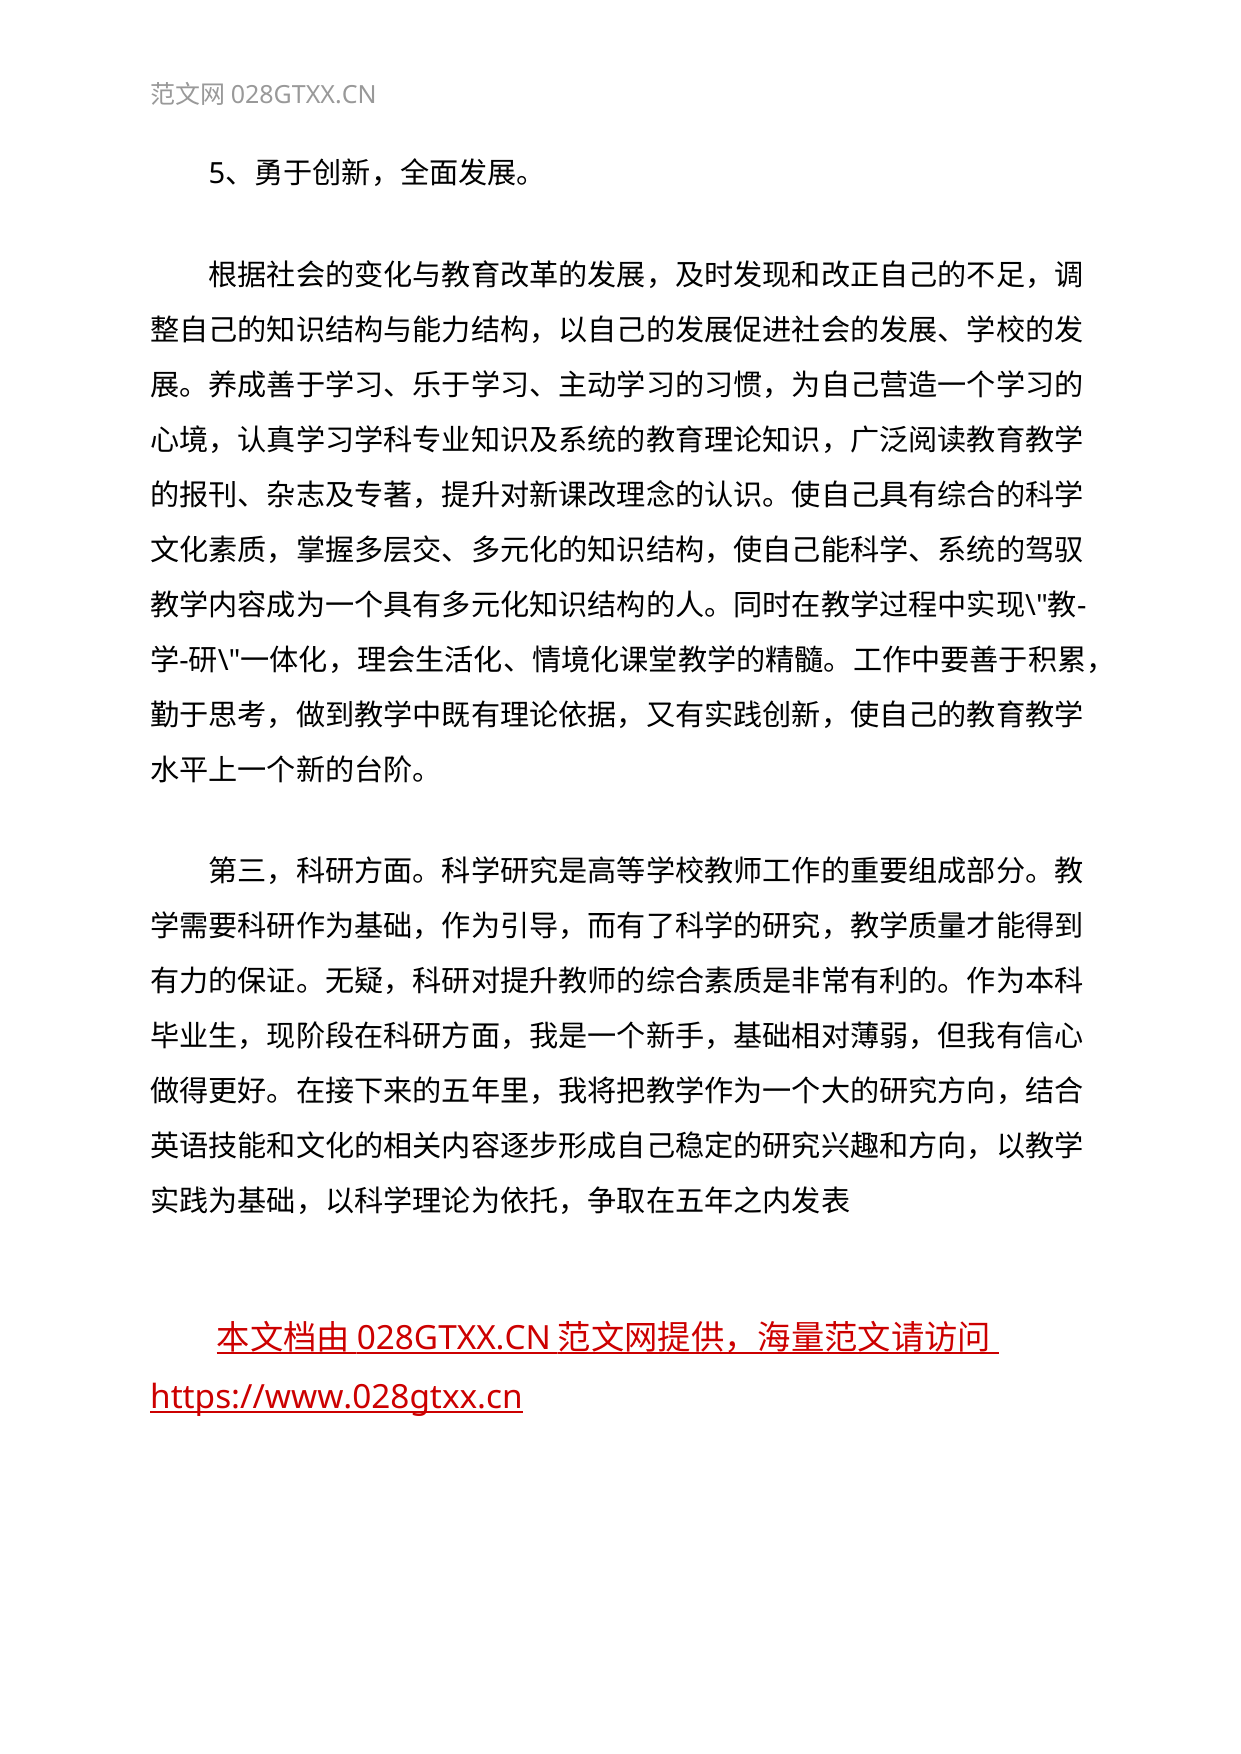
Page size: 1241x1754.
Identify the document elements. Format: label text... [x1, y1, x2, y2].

text 根据社会的变化与教育改革的发展，及时发现和改正自己的不足，调整自己的知识结构与能力结构，以自己的发展促进社会的发展、学校的发展。养成善于学习、乐于学习、主动学习的习惯，为自己营造一个学习的心境，认真学习学科专业知识及系统的教育理论知识，广泛阅读教育教学的报刊、杂志及专著，提升对新课改理念的认识。使自己具有综合的科学文化素质，掌握多层交、多元化的知识结构，使自己能科学、系统的驾驭教学内容成为一个具有多元化知识结构的人。同时在教学过程中实现\"教-学-研\"一体化，理会生活化、情境化课堂教学的精髓。工作中要善于积累，勤于思考，做到教学中既有理论依据，又有实践创新，使自己的教育教学水平上一个新的台阶。 [150, 252, 1090, 788]
text 5、勇于创新，全面发展。 [150, 150, 1090, 192]
text 本文档由028GTXX.CN范文网提供，海量范文请访问 https://www.028gtxx.cn [150, 1310, 1090, 1418]
text 第三，科研方面。科学研究是高等学校教师工作的重要组成部分。教学需要科研作为基础，作为引导，而有了科学的研究，教学质量才能得到有力的保证。无疑，科研对提升教师的综合素质是非常有利的。作为本科毕业生，现阶段在科研方面，我是一个新手，基础相对薄弱，但我有信心做得更好。在接下来的五年里，我将把教学作为一个大的研究方向，结合英语技能和文化的相关内容逐步形成自己稳定的研究兴趣和方向，以教学实践为基础，以科学理论为依托，争取在五年之内发表 [150, 848, 1090, 1220]
